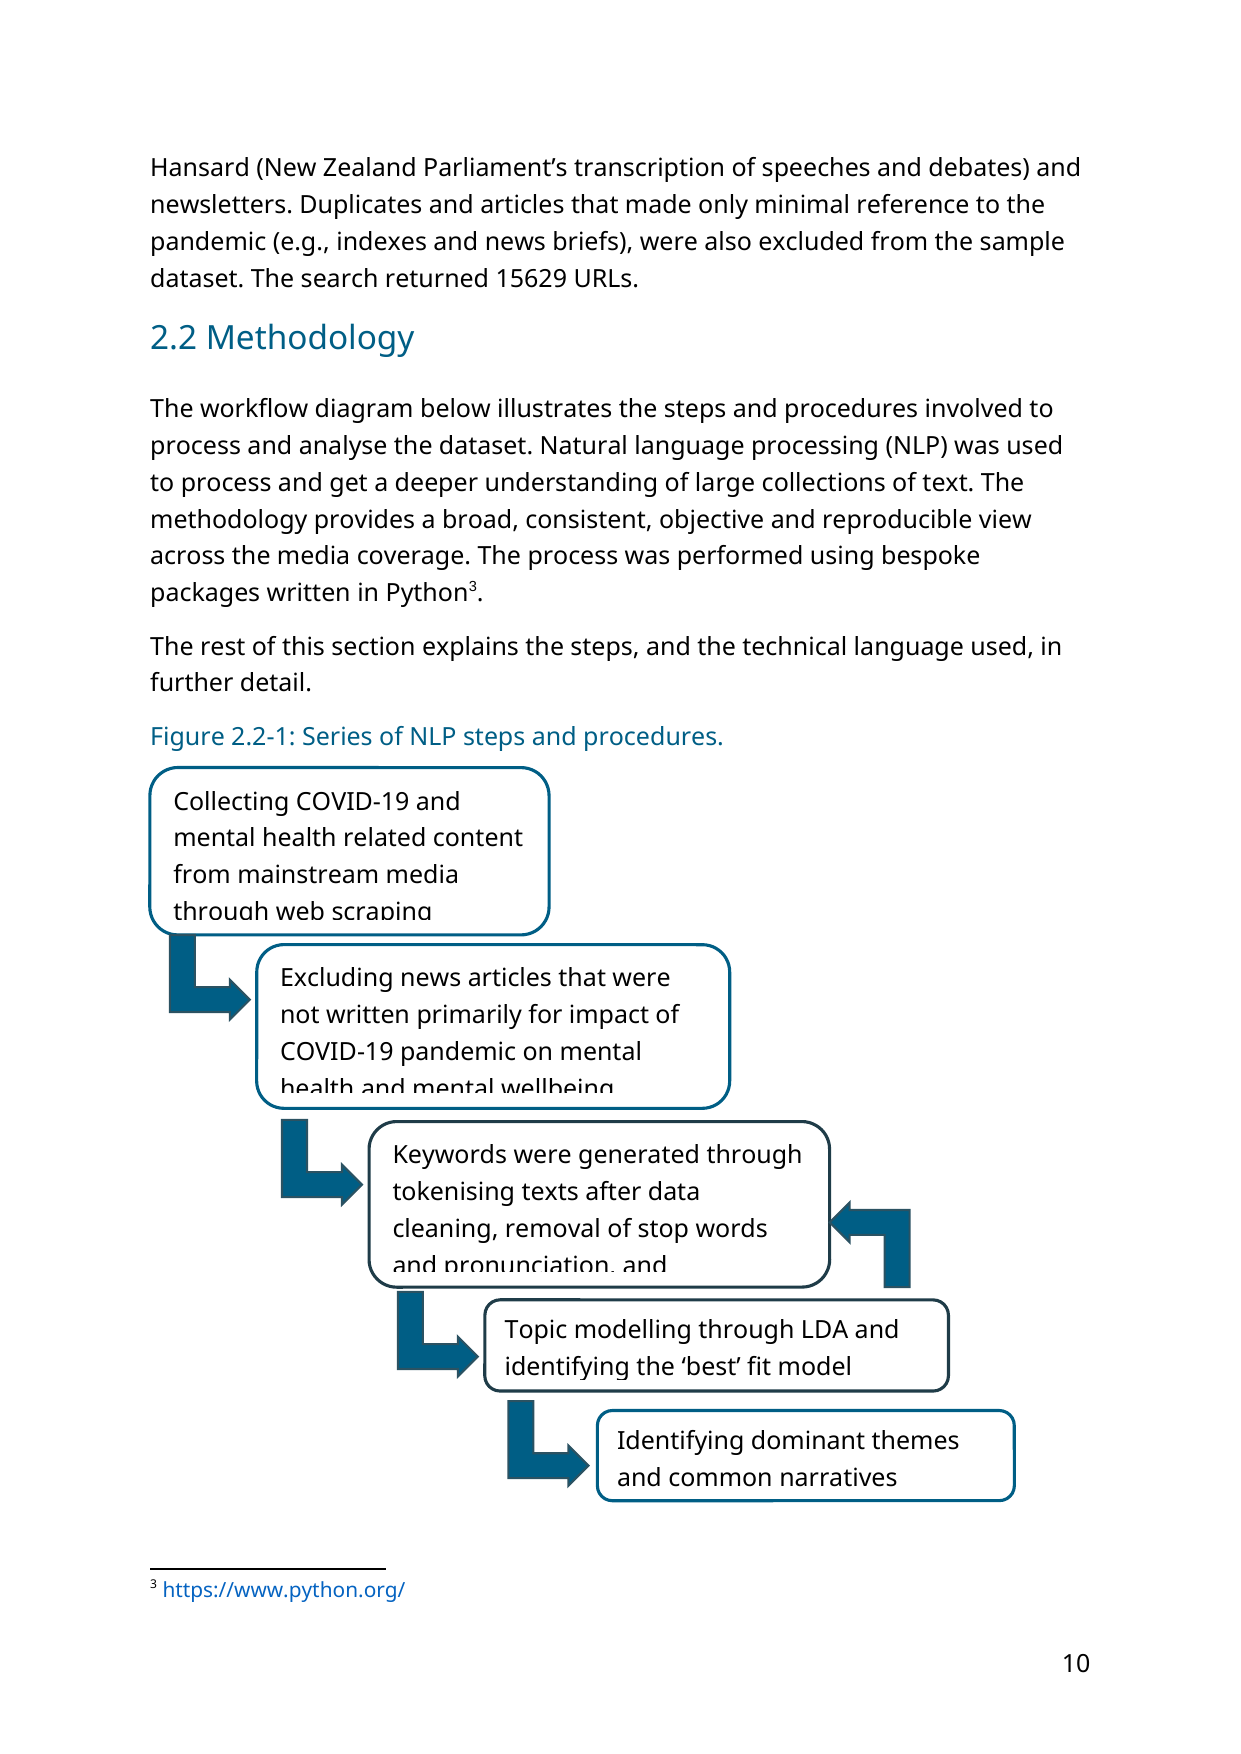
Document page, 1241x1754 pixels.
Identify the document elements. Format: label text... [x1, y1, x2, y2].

text The rest of this section explains the steps, and the technical language used, in further detail. [150, 628, 1090, 699]
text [150, 150, 1090, 294]
subtitle 2.2 Methodology [150, 314, 1090, 359]
text The workflow diagram below illustrates the steps and procedures involved to process and analyse the dataset. Natural language processing (NLP) was used to process and get a deeper understanding of large collections of text. The methodology provides a broad, consistent, objective and reproducible view across the media coverage. The process was performed using bespoke packages written in Python. [150, 391, 1090, 609]
subtitle Figure 2.2-1: Series of NLP steps and procedures. [150, 718, 1090, 752]
